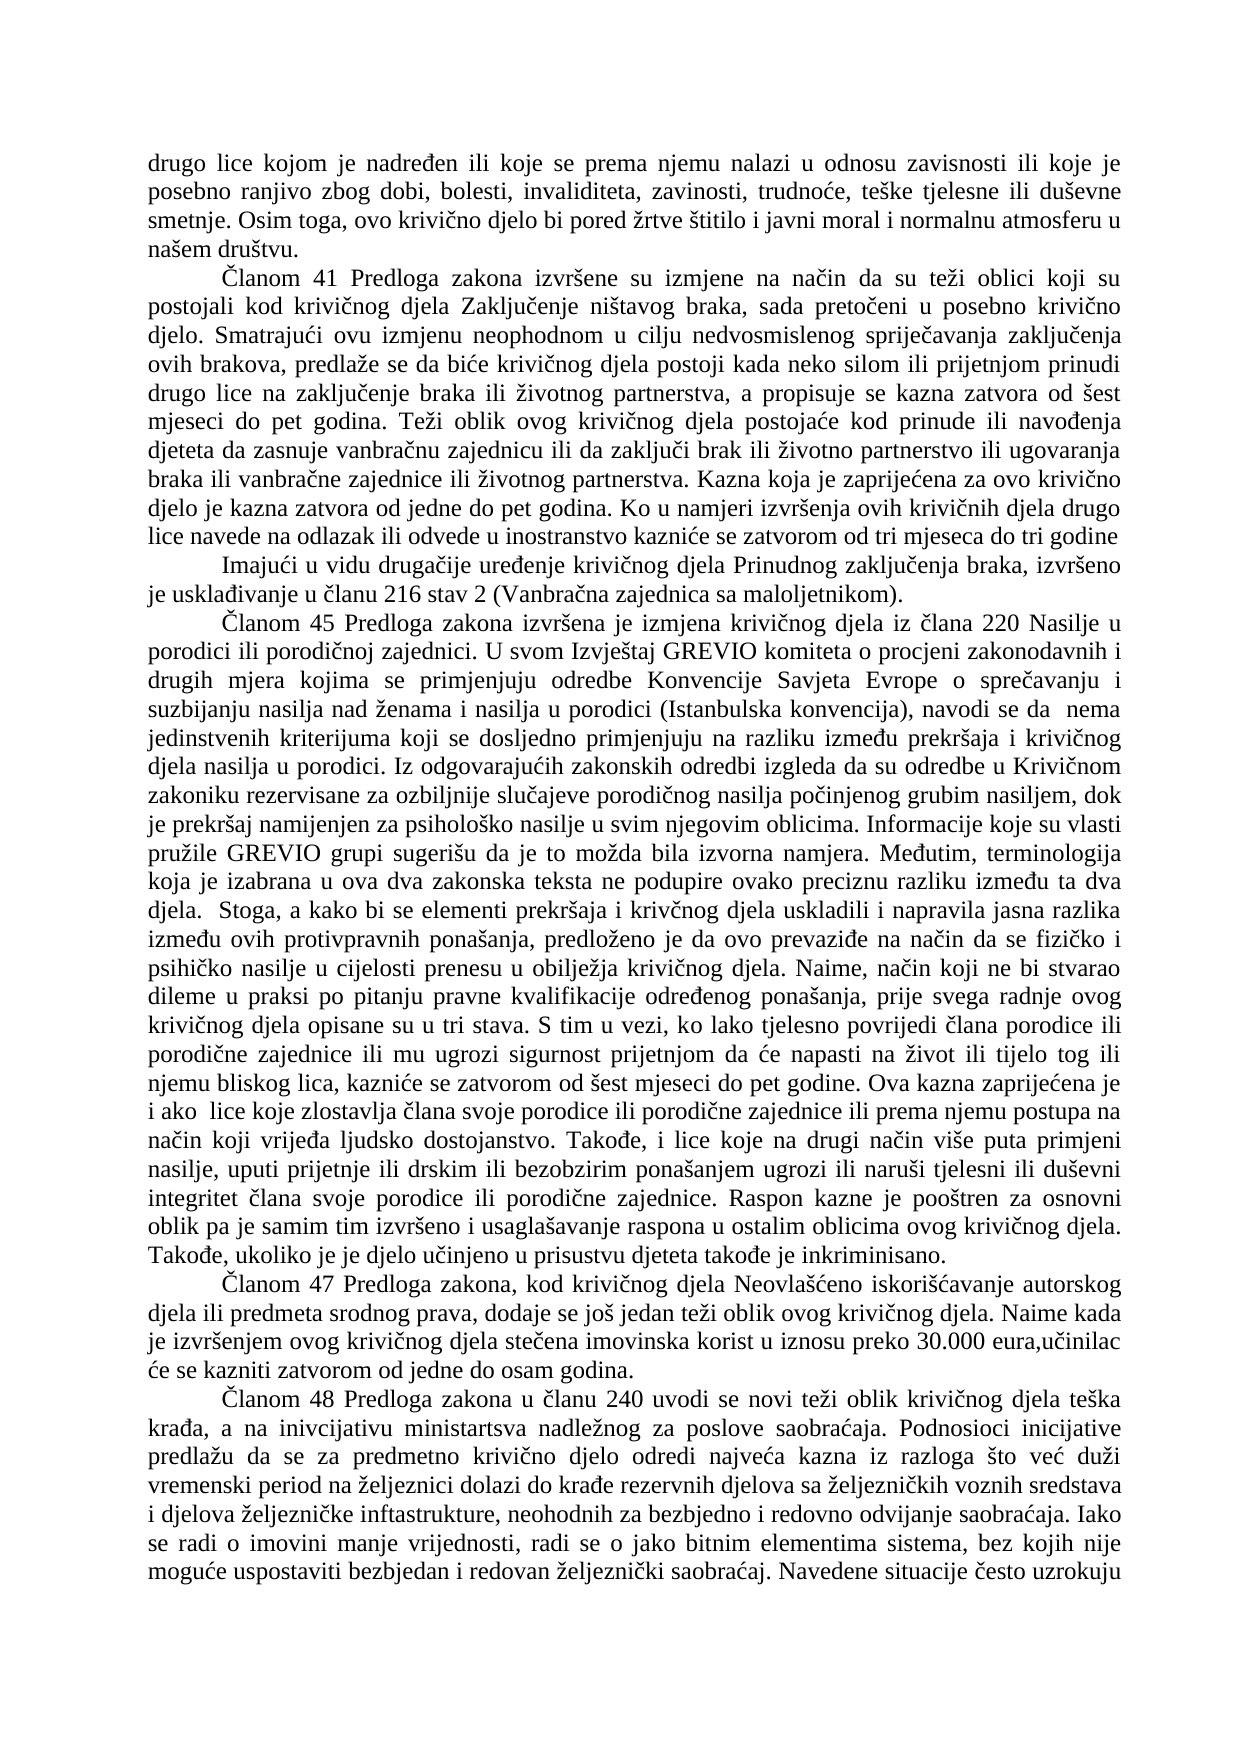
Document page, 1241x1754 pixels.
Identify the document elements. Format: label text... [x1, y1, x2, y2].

text Članom 47 Predloga zakona, kod krivičnog djela Neovlašćeno iskorišćavanje autorskog djela ili predmeta srodnog prava, dodaje se još jedan teži oblik ovog krivičnog djela. Naime kada je izvršenjem ovog krivičnog djela stečena imovinska korist u iznosu preko 30.000 eura,učinilac će se kazniti zatvorom od jedne do osam godina. [148, 1269, 1122, 1384]
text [148, 148, 1122, 263]
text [148, 1384, 1122, 1585]
text Članom 41 Predloga zakona izvršene su izmjene na način da su teži oblici koji su postojali kod krivičnog djela Zaključenje ništavog braka, sada pretočeni u posebno krivično djelo. Smatrajući ovu izmjenu neophodnom u cilju nedvosmislenog spriječavanja zaključenja ovih brakova, predlaže se da biće krivičnog djela postoji kada neko silom ili prijetnjom prinudi drugo lice na zaključenje braka ili životnog partnerstva, a propisuje se kazna zatvora od šest mjeseci do pet godina. Teži oblik ovog krivičnog djela postojaće kod prinude ili navođenja djeteta da zasnuje vanbračnu zajednicu ili da zaključi brak ili životno partnerstvo ili ugovaranja braka ili vanbračne zajednice ili životnog partnerstva. Kazna koja je zaprijećena za ovo krivično djelo je kazna zatvora od jedne do pet godina. Ko u namjeri izvršenja ovih krivičnih djela drugo lice navede na odlazak ili odvede u inostranstvo kazniće se zatvorom od tri mjeseca do tri godine [148, 263, 1122, 550]
text Članom 45 Predloga zakona izvršena je izmjena krivičnog djela iz člana 220 Nasilje u porodici ili porodičnoj zajednici. U svom Izvještaj GREVIO komiteta o procjeni zakonodavnih i drugih mjera kojima se primjenjuju odredbe Konvencije Savjeta Evrope o sprečavanju i suzbijanju nasilja nad ženama i nasilja u porodici (Istanbulska konvencija), navodi se da nema jedinstvenih kriterijuma koji se dosljedno primjenjuju na razliku između prekršaja i krivičnog djela nasilja u porodici. Iz odgovarajućih zakonskih odredbi izgleda da su odredbe u Krivičnom zakoniku rezervisane za ozbiljnije slučajeve porodičnog nasilja počinjenog grubim nasiljem, dok je prekršaj namijenjen za psihološko nasilje u svim njegovim oblicima. Informacije koje su vlasti pružile GREVIO grupi sugerišu da je to možda bila izvorna namjera. Međutim, terminologija koja je izabrana u ova dva zakonska teksta ne podupire ovako preciznu razliku između ta dva djela. Stoga, a kako bi se elementi prekršaja i krivčnog djela uskladili i napravila jasna razlika između ovih protivpravnih ponašanja, predloženo je da ovo prevaziđe na način da se fizičko i psihičko nasilje u cijelosti prenesu u obilježja krivičnog djela. Naime, način koji ne bi stvarao dileme u praksi po pitanju pravne kvalifikacije određenog ponašanja, prije svega radnje ovog krivičnog djela opisane su u tri stava. S tim u vezi, ko lako tjelesno povrijedi člana porodice ili porodične zajednice ili mu ugrozi sigurnost prijetnjom da će napasti na život ili tijelo tog ili njemu bliskog lica, kazniće se zatvorom od šest mjeseci do pet godine. Ova kazna zaprijećena je i ako lice koje zlostavlja člana svoje porodice ili porodične zajednice ili prema njemu postupa na način koji vrijeđa ljudsko dostojanstvo. Takođe, i lice koje na drugi način više puta primjeni nasilje, uputi prijetnje ili drskim ili bezobzirim ponašanjem ugrozi ili naruši tjelesni ili duševni integritet člana svoje porodice ili porodične zajednice. Raspon kazne je pooštren za osnovni oblik pa je samim tim izvršeno i usaglašavanje raspona u ostalim oblicima ovog krivičnog djela. Takođe, ukoliko je je djelo učinjeno u prisustvu djeteta takođe je inkriminisano. [148, 608, 1122, 1269]
text Imajući u vidu drugačije uređenje krivičnog djela Prinudnog zaključenja braka, izvršeno je usklađivanje u članu 216 stav 2 (Vanbračna zajednica sa maloljetnikom). [148, 550, 1122, 608]
